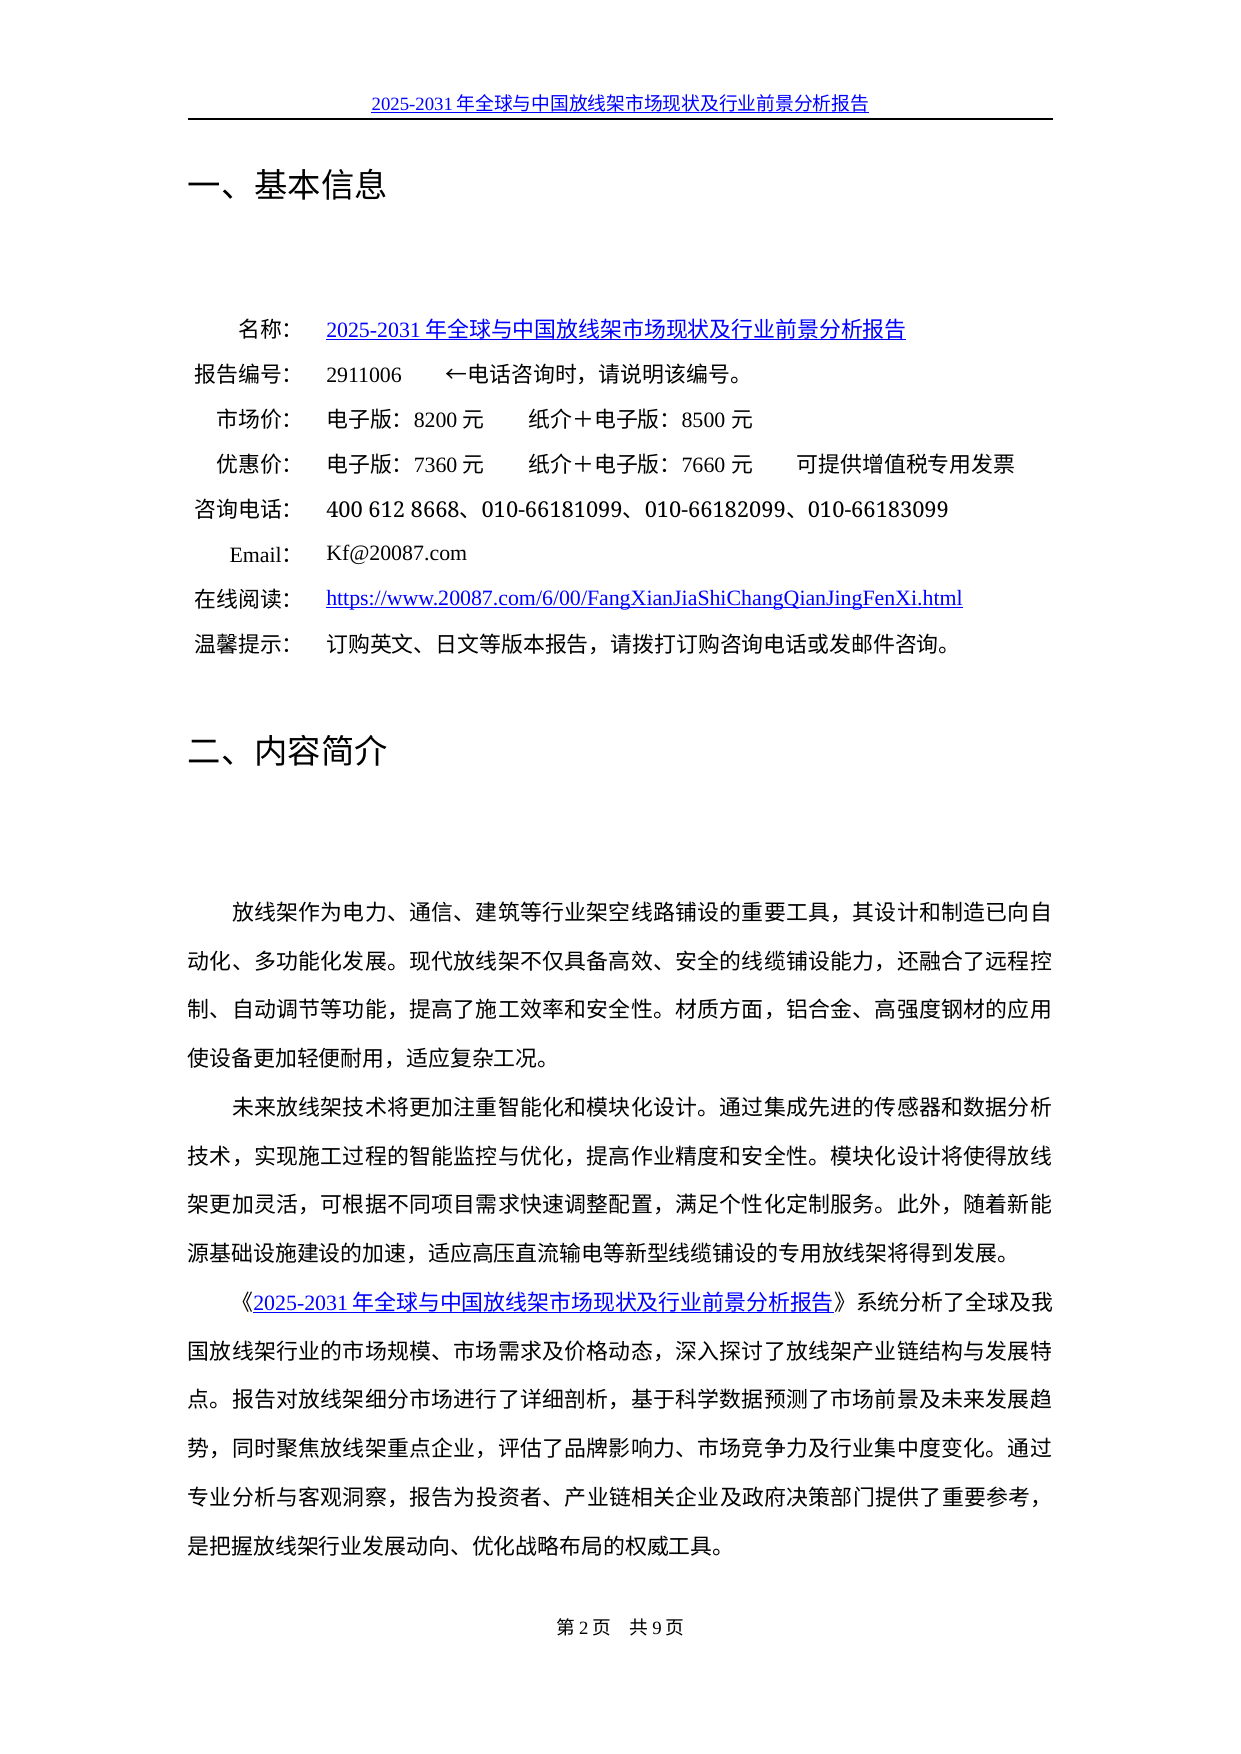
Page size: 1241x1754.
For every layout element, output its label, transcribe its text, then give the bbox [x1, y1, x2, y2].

table_cell 订购英文、日文等版本报告，请拨打订购咨询电话或发邮件咨询。 [315, 627, 1073, 672]
table_cell Email： [167, 537, 315, 582]
title 一、基本信息 [187, 150, 1053, 215]
title 二、内容简介 [187, 717, 1053, 782]
table_cell 温馨提示： [167, 627, 315, 672]
table_cell 报告编号： [167, 357, 315, 402]
table_cell 市场价： [167, 402, 315, 447]
table_cell 电子版：7360 元 纸介＋电子版：7660 元 可提供增值税专用发票 [315, 447, 1073, 492]
table_cell Kf@20087.com [315, 537, 1073, 582]
table_cell 400 612 8668、010-66181099、010-66182099、010-66183099 [315, 492, 1073, 537]
table_cell 在线阅读： [167, 582, 315, 627]
table_cell [315, 582, 1073, 627]
table_header 名称： [167, 312, 315, 357]
table_cell 电子版：8200 元 纸介＋电子版：8500 元 [315, 402, 1073, 447]
table_cell 咨询电话： [167, 492, 315, 537]
table_header 2025-2031年全球与中国放线架市场现状及行业前景分析报告 [315, 312, 1073, 357]
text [187, 894, 1053, 1561]
table_cell 2911006 ←电话咨询时，请说明该编号。 [315, 357, 1073, 402]
table_cell 优惠价： [167, 447, 315, 492]
